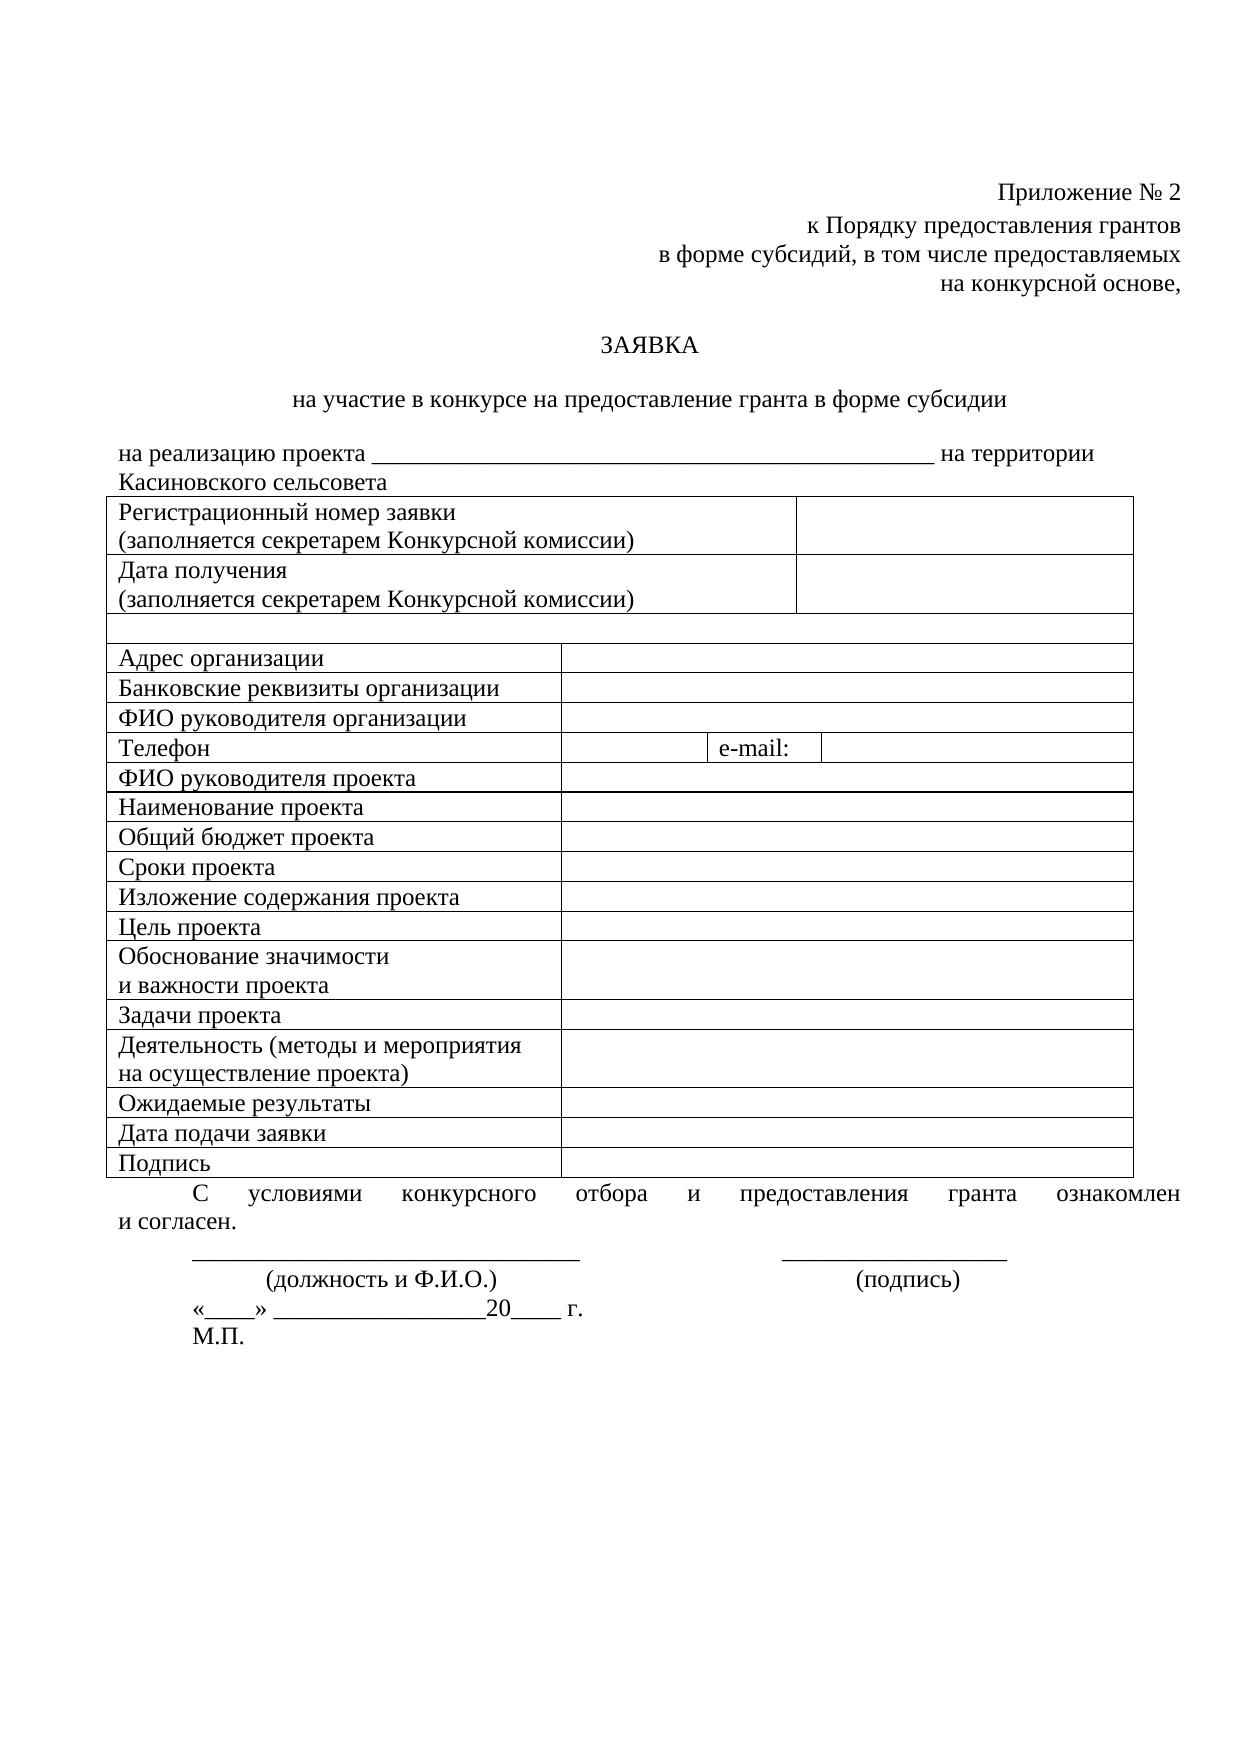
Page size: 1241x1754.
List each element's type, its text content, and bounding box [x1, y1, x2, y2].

text _______________________________ __________________ [118, 1235, 1181, 1264]
text Приложение № 2 [681, 177, 1181, 206]
text С условиями конкурсного отбора и предоставления гранта ознакомлен и согласен. [118, 1178, 1181, 1235]
table_cell [107, 614, 1133, 642]
table_cell [562, 703, 1133, 732]
table_cell Изложение содержания проекта [107, 882, 561, 911]
table_cell [822, 733, 1133, 762]
text в форме субсидий, в том числе предоставляемых [118, 239, 1181, 268]
table_cell Деятельность (методы и мероприятия на осуществление проекта) [107, 1030, 561, 1087]
table_cell Дата подачи заявки [107, 1118, 561, 1147]
text М.П. [118, 1321, 1181, 1350]
table_cell Общий бюджет проекта [107, 822, 561, 851]
text (должность и Ф.И.О.) (подпись) [118, 1264, 1181, 1293]
table_cell [562, 793, 1133, 821]
table_cell Ожидаемые результаты [107, 1088, 561, 1117]
table_cell Дата получения (заполняется секретарем Конкурсной комиссии) [107, 555, 796, 613]
text на конкурсной основе, [118, 268, 1181, 297]
text на участие в конкурсе на предоставление гранта в форме субсидии [118, 384, 1181, 413]
table_cell Наименование проекта [107, 793, 561, 821]
table_cell e-mail: [708, 733, 821, 762]
table_cell [562, 1148, 1133, 1177]
table_cell [562, 822, 1133, 851]
table_header Регистрационный номер заявки (заполняется секретарем Конкурсной комиссии) [107, 497, 796, 554]
table_cell [562, 644, 1133, 672]
text ЗАЯВКА [118, 330, 1181, 359]
table_cell [562, 1030, 1133, 1087]
table_cell Адрес организации [107, 644, 561, 672]
table_cell Телефон [107, 733, 561, 762]
table_cell [562, 882, 1133, 911]
table_cell [562, 1000, 1133, 1029]
table_cell Банковские реквизиты организации [107, 673, 561, 702]
table_cell [562, 763, 1133, 791]
text к Порядку предоставления грантов [118, 211, 1181, 239]
table_cell Сроки проекта [107, 852, 561, 881]
table_cell Цель проекта [107, 912, 561, 940]
text «____» _________________20____ г. [118, 1293, 1181, 1321]
table_cell [562, 733, 707, 762]
table_cell ФИО руководителя проекта [107, 763, 561, 791]
table_cell [562, 852, 1133, 881]
table_cell Подпись [107, 1148, 561, 1177]
table_cell Обоснование значимости и важности проекта [107, 941, 561, 999]
table_cell [797, 555, 1133, 613]
table_cell [562, 673, 1133, 702]
table_header [797, 497, 1133, 554]
table_cell [562, 941, 1133, 999]
table_cell [562, 1088, 1133, 1117]
table_cell Задачи проекта [107, 1000, 561, 1029]
table_cell ФИО руководителя организации [107, 703, 561, 732]
table_cell [562, 1118, 1133, 1147]
table_cell [562, 912, 1133, 940]
text на реализацию проекта _____________________________________________ на территории Касиновского сельсовета [118, 438, 1181, 496]
